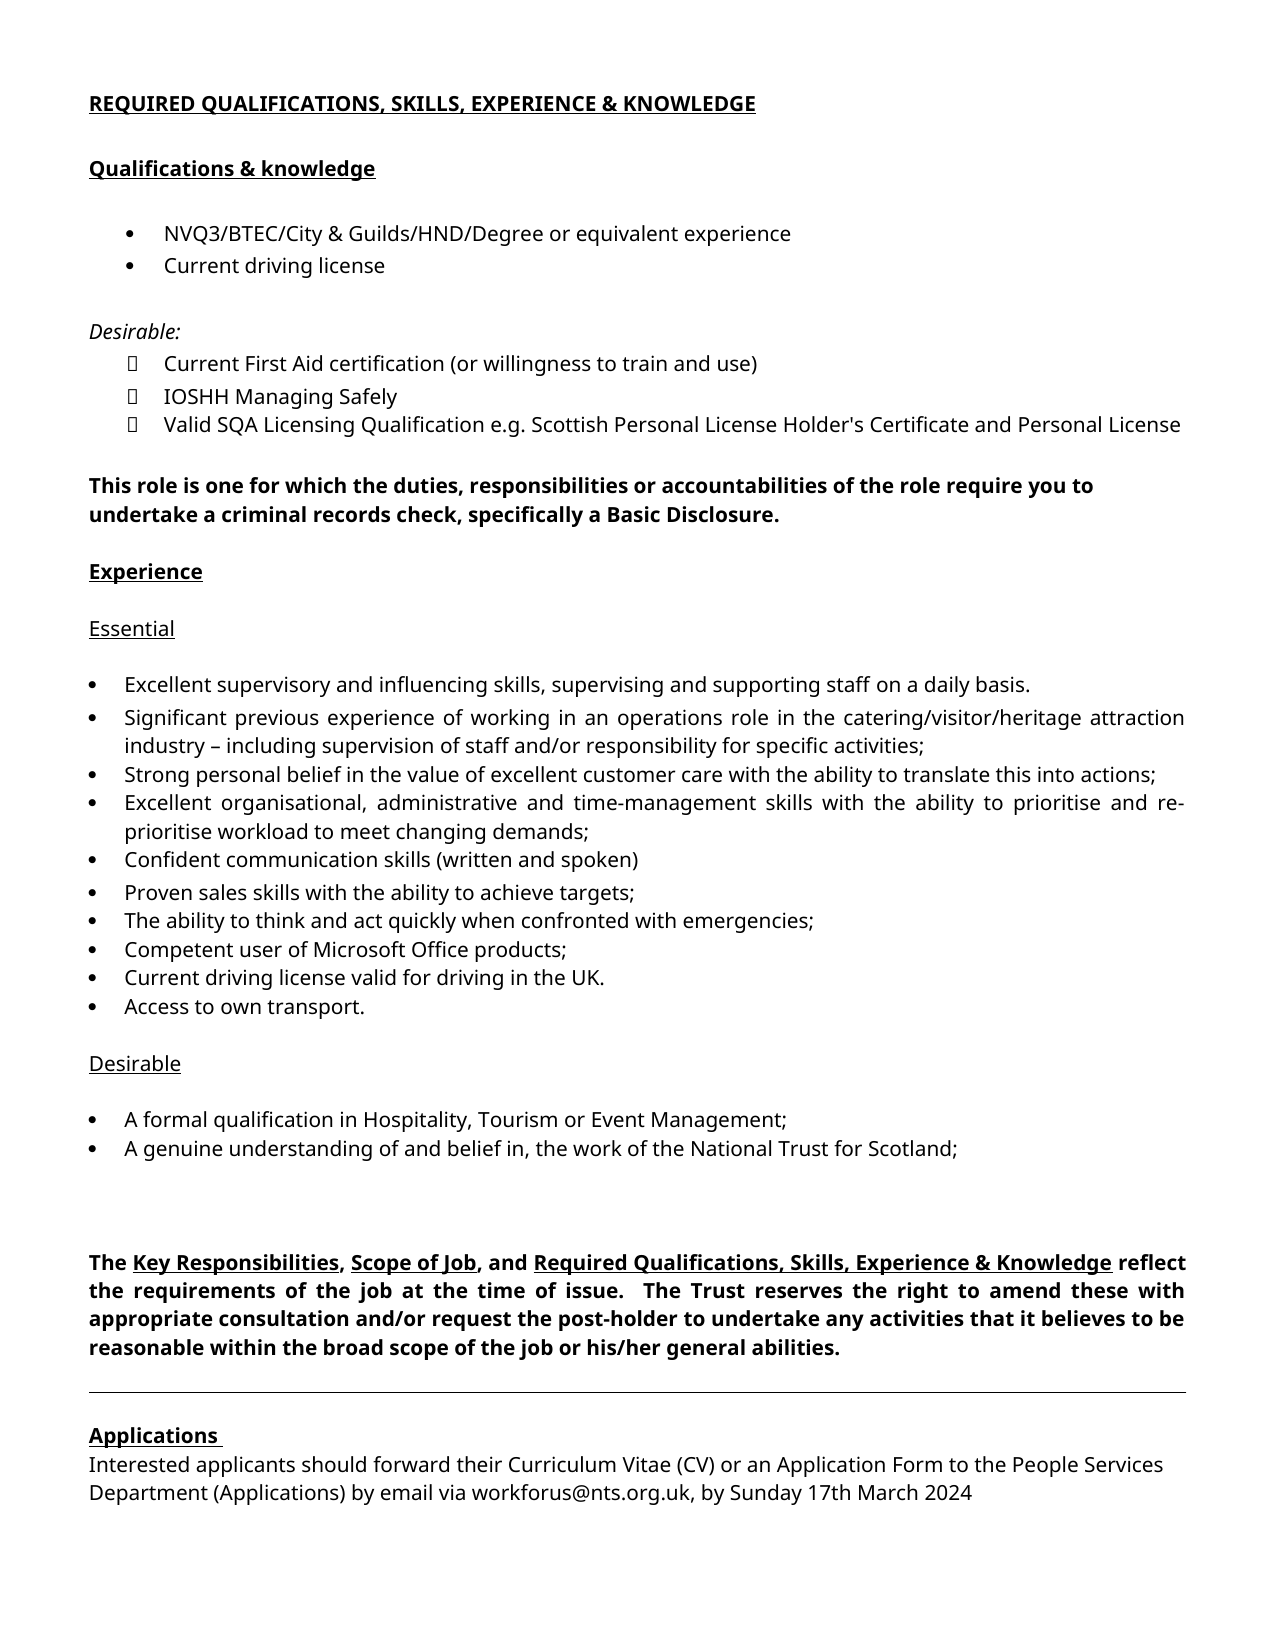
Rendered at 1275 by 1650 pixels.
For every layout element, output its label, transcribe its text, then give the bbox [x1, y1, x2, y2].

list Access to own transport. [89, 992, 1186, 1020]
list Proven sales skills with the ability to achieve targets; [89, 878, 1186, 906]
subtitle REQUIRED QUALIFICATIONS, SKILLS, EXPERIENCE & KNOWLEDGE [89, 89, 1186, 117]
text This role is one for which the duties, responsibilities or accountabilities of the role require you to undertake a criminal records check, specifically a Basic Disclosure. [89, 472, 1186, 528]
list Excellent organisational, administrative and time-management skills with the ability to prioritise and re-prioritise workload to meet changing demands; [89, 788, 1186, 845]
list Valid SQA Licensing Qualification e.g. Scottish Personal License Holder's Certificate and Personal License [126, 411, 1186, 439]
list The ability to think and act quickly when confronted with emergencies; [89, 906, 1186, 935]
text Applications [89, 1421, 1186, 1450]
text Interested applicants should forward their Curriculum Vitae (CV) or an Application Form to the People Services Department (Applications) by email via workforus@nts.org.uk, by Sunday 17th March 2024 [89, 1450, 1186, 1507]
list Current driving license [126, 252, 1186, 280]
list Excellent supervisory and influencing skills, supervising and supporting staff on a daily basis. [89, 671, 1186, 699]
text Experience [89, 557, 1186, 585]
list Confident communication skills (written and spoken) [89, 845, 1186, 874]
list Competent user of Microsoft Office products; [89, 935, 1186, 963]
subtitle The Key Responsibilities, Scope of Job, and Required Qualifications, Skills, Experience & Knowledge reflect the requirements of the job at the time of issue. The Trust reserves the right to amend these with appropriate consultation and/or request the post-holder to undertake any activities that it believes to be reasonable within the broad scope of the job or his/her general abilities. [89, 1248, 1186, 1361]
list A formal qualification in Hospitality, Tourism or Event Management; [89, 1106, 1186, 1134]
text Essential [89, 614, 1186, 642]
list A genuine understanding of and belief in, the work of the National Trust for Scotland; [89, 1134, 1186, 1162]
text Desirable: [89, 317, 1186, 345]
text Qualifications & knowledge [89, 154, 1186, 182]
text Desirable [89, 1049, 1186, 1077]
list Significant previous experience of working in an operations role in the catering/visitor/heritage attraction industry – including supervision of staff and/or responsibility for specific activities; [89, 703, 1186, 760]
list Current First Aid certification (or willingness to train and use) [126, 349, 1186, 378]
list Strong personal belief in the value of excellent customer care with the ability to translate this into actions; [89, 760, 1186, 788]
list IOSHH Managing Safely [126, 382, 1186, 411]
list NVQ3/BTEC/City & Guilds/HND/Degree or equivalent experience [126, 219, 1186, 247]
list Current driving license valid for driving in the UK. [89, 963, 1186, 992]
